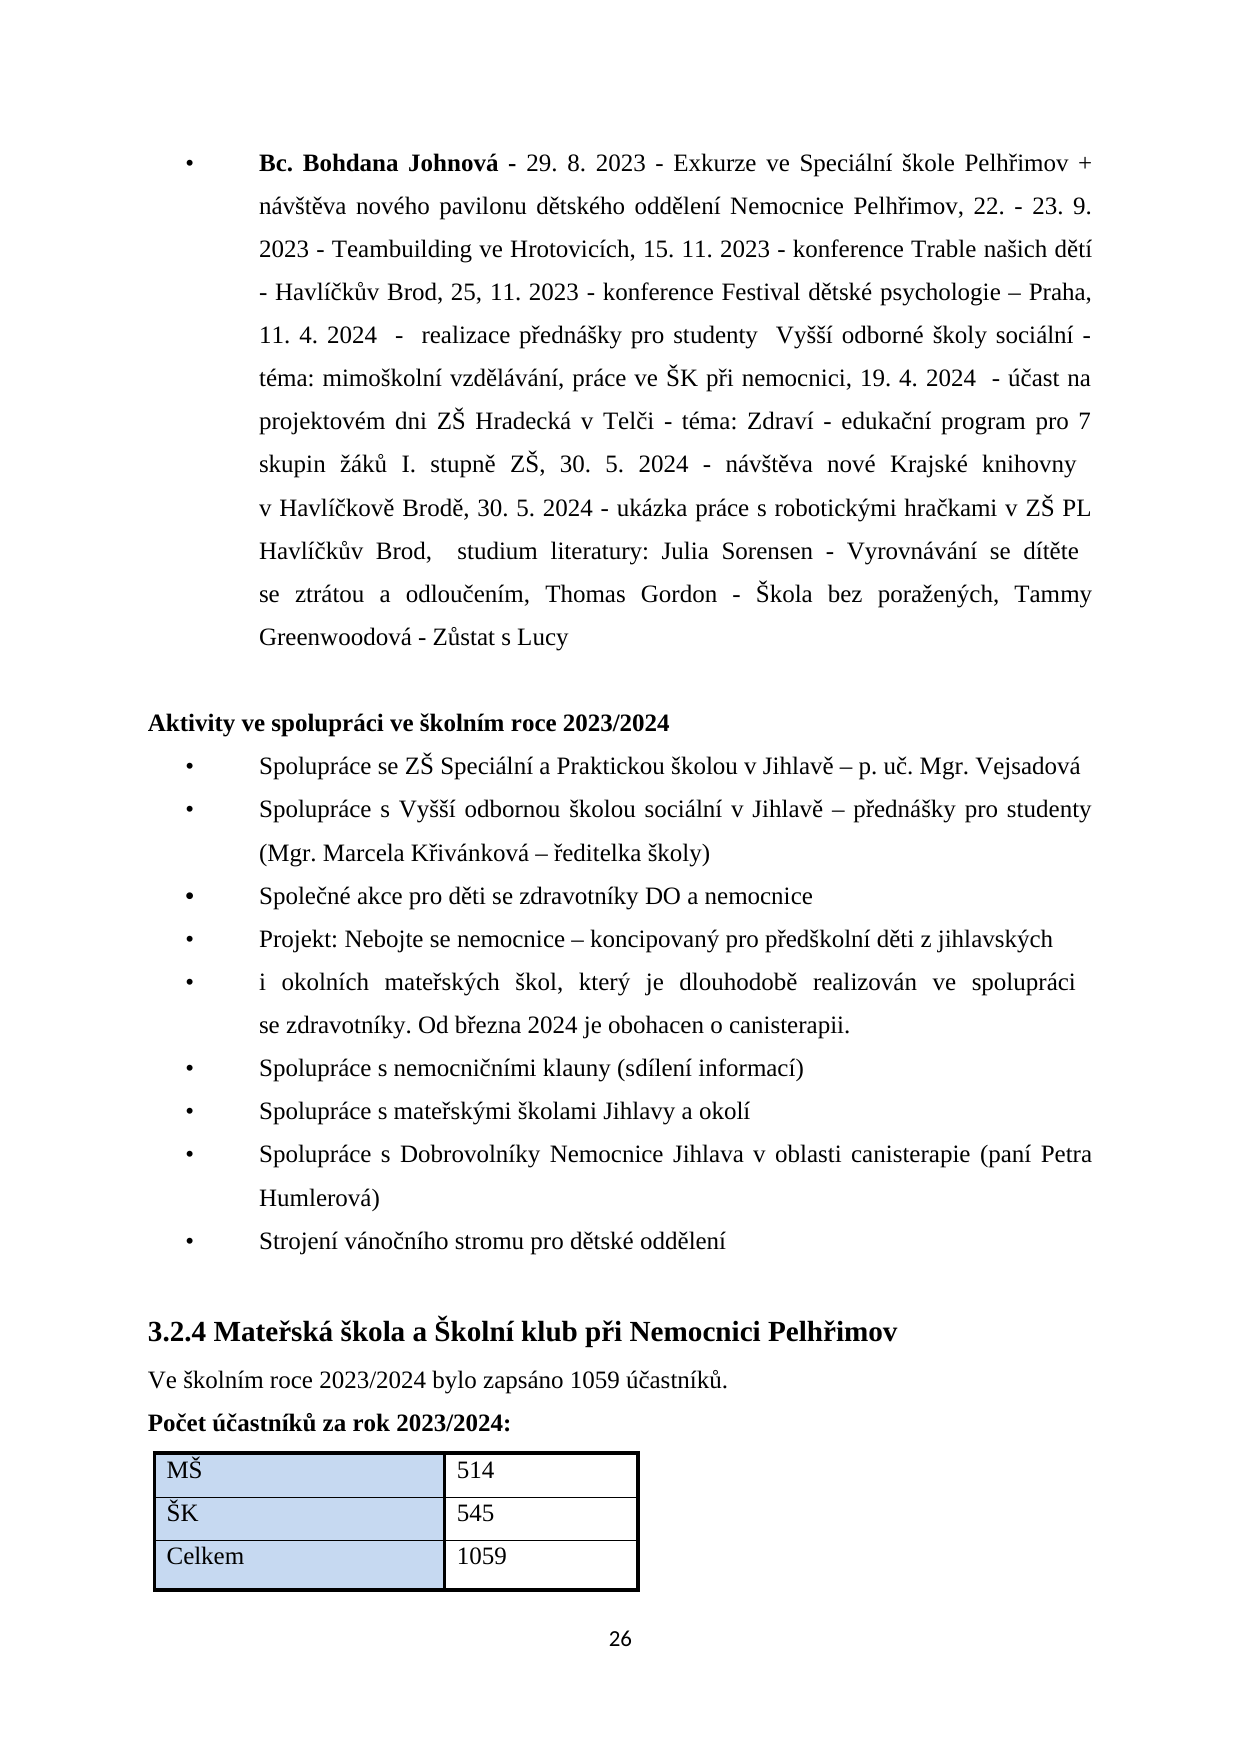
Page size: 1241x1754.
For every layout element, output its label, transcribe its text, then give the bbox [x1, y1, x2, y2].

list Projekt: Nebojte se nemocnice – koncipovaný pro předškolní děti z jihlavských [185, 924, 1093, 953]
text Ve školním roce 2023/2024 bylo zapsáno 1059 účastníků. [148, 1365, 1093, 1394]
text Počet účastníků za rok 2023/2024: [148, 1408, 1093, 1437]
list Spolupráce s nemocničními klauny (sdílení informací) [185, 1053, 1093, 1082]
table_cell 545 [446, 1498, 636, 1540]
table_cell 1059 [446, 1541, 636, 1588]
list Společné akce pro děti se zdravotníky DO a nemocnice [185, 881, 1093, 909]
list Spolupráce se ZŠ Speciální a Praktickou školou v Jihlavě – p. uč. Mgr. Vejsadová [185, 751, 1093, 780]
table_header MŠ [156, 1455, 443, 1497]
list Spolupráce s Dobrovolníky Nemocnice Jihlava v oblasti canisterapie (paní Petra Humlerová) [185, 1139, 1093, 1211]
list Spolupráce s mateřskými školami Jihlavy a okolí [185, 1096, 1093, 1125]
text 3.2.4 Mateřská škola a Školní klub při Nemocnici Pelhřimov [148, 1314, 1093, 1348]
list Bc. Bohdana Johnová - 29. 8. 2023 - Exkurze ve Speciální škole Pelhřimov + návštěva nového pavilonu dětského oddělení Nemocnice Pelhřimov, 22. - 23. 9. 2023 - Teambuilding ve Hrotovicích, 15. 11. 2023 - konference Trable našich dětí - Havlíčkův Brod, 25, 11. 2023 - konference Festival dětské psychologie – Praha, 11. 4. 2024 - realizace přednášky pro studenty Vyšší odborné školy sociální - téma: mimoškolní vzdělávání, práce ve ŠK při nemocnici, 19. 4. 2024 - účast na projektovém dni ZŠ Hradecká v Telči - téma: Zdraví - edukační program pro 7 skupin žáků I. stupně ZŠ, 30. 5. 2024 - návštěva nové Krajské knihovny v Havlíčkově Brodě, 30. 5. 2024 - ukázka práce s robotickými hračkami v ZŠ PL Havlíčkův Brod, studium literatury: Julia Sorensen - Vyrovnávání se dítěte se ztrátou a odloučením, Thomas Gordon - Škola bez poražených, Tammy Greenwoodová - Zůstat s Lucy [185, 148, 1093, 651]
table_cell ŠK [156, 1498, 443, 1540]
list Strojení vánočního stromu pro dětské oddělení [185, 1226, 1093, 1254]
text Aktivity ve spolupráci ve školním roce 2023/2024 [148, 708, 1093, 737]
list Spolupráce s Vyšší odbornou školou sociální v Jihlavě – přednášky pro studenty (Mgr. Marcela Křivánková – ředitelka školy) [185, 794, 1093, 866]
table_cell Celkem [156, 1541, 443, 1588]
list i okolních mateřských škol, který je dlouhodobě realizován ve spolupráci se zdravotníky. Od března 2024 je obohacen o canisterapii. [185, 967, 1093, 1039]
table_header 514 [446, 1455, 636, 1497]
